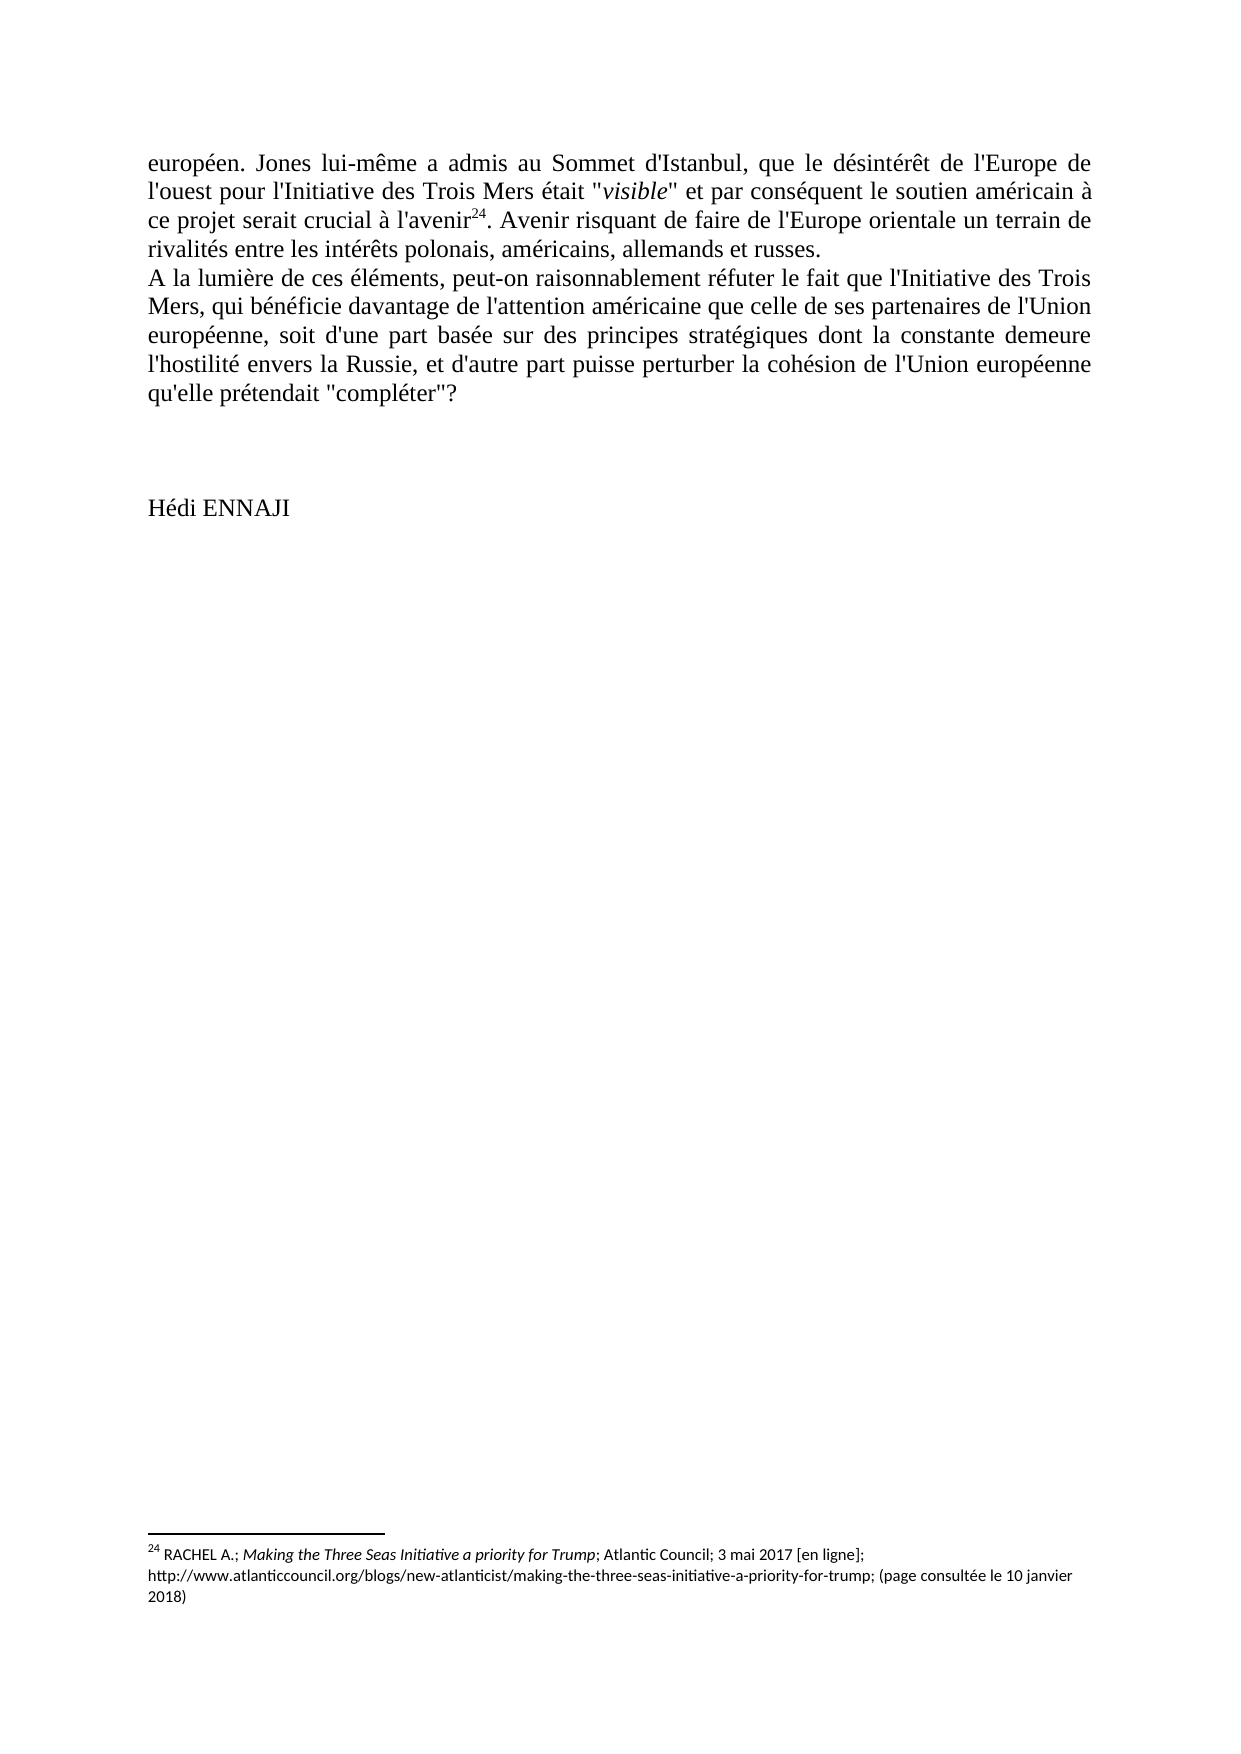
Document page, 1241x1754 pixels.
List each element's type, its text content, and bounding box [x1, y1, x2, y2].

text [148, 148, 1093, 263]
text A la lumière de ces éléments, peut-on raisonnablement réfuter le fait que l'Initiative des Trois Mers, qui bénéficie davantage de l'attention américaine que celle de ses partenaires de l'Union européenne, soit d'une part basée sur des principes stratégiques dont la constante demeure l'hostilité envers la Russie, et d'autre part puisse perturber la cohésion de l'Union européenne qu'elle prétendait "compléter"? [148, 263, 1093, 406]
text Hédi ENNAJI [148, 493, 1093, 521]
